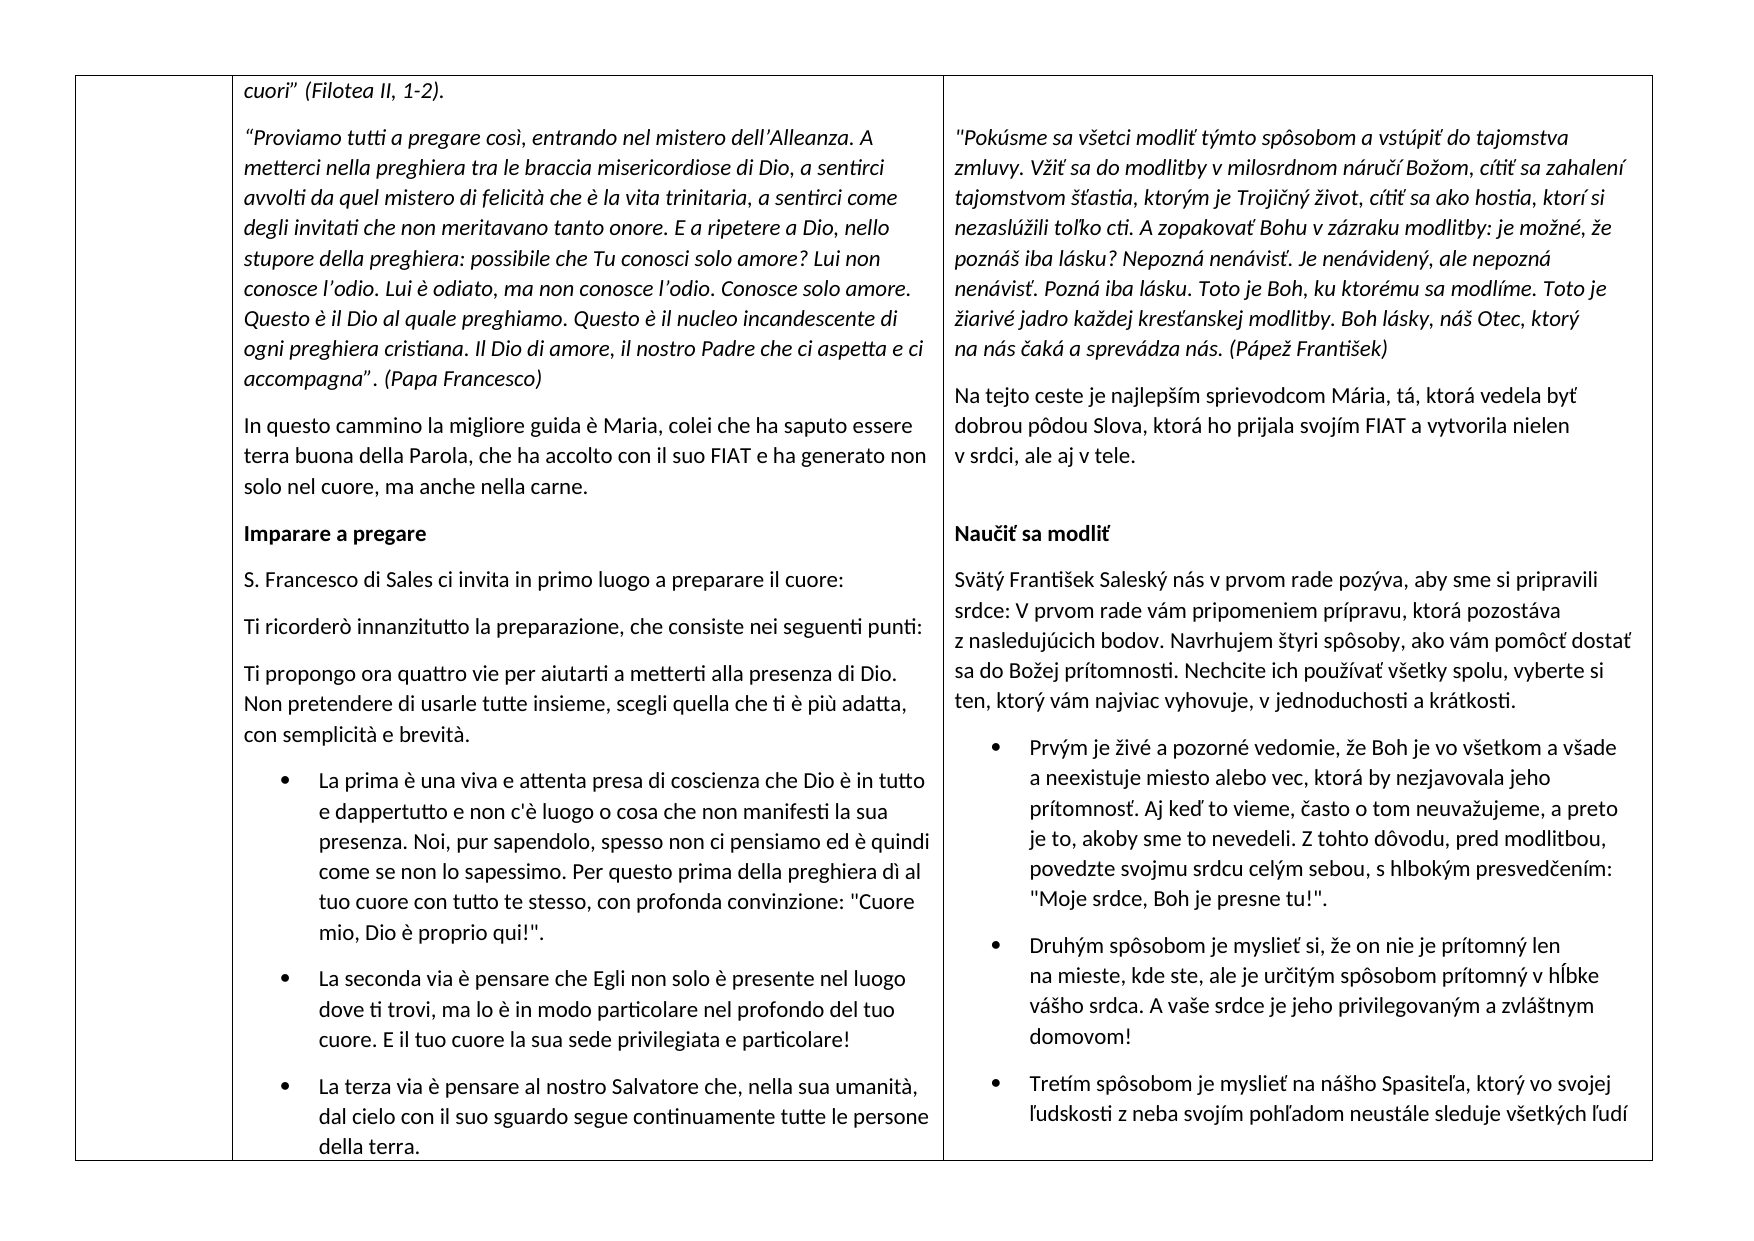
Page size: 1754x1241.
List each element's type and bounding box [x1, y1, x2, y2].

table_cell [76, 76, 232, 1160]
table_cell [944, 76, 1652, 1160]
table_cell [233, 76, 943, 1160]
